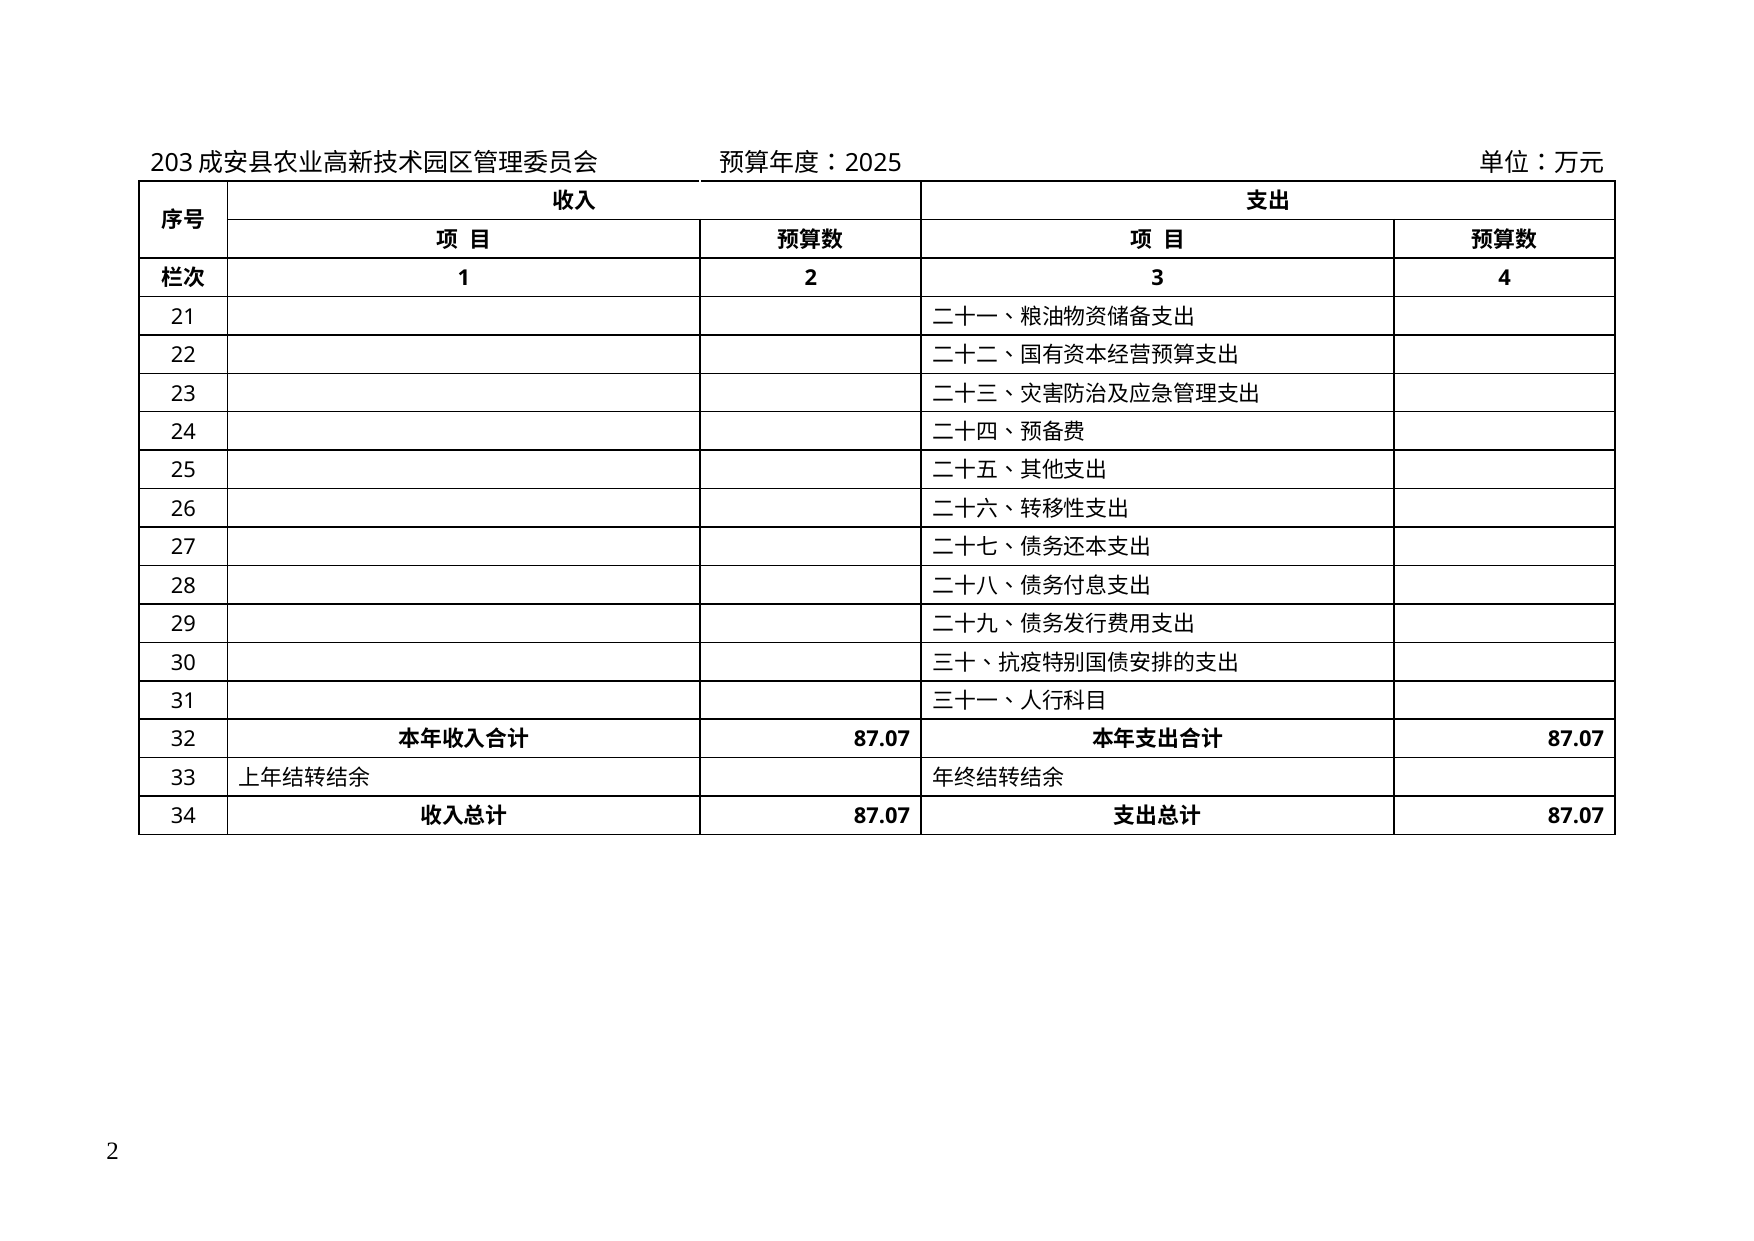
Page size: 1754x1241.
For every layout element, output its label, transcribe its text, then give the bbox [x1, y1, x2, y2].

table_cell [1395, 758, 1614, 795]
table_cell [1395, 412, 1614, 449]
table_cell 二十二、国有资本经营预算支出 [922, 336, 1393, 372]
table_cell 栏次 [140, 259, 227, 296]
table_cell 87.07 [1395, 797, 1614, 834]
table_cell 年终结转结余 [922, 758, 1393, 795]
table_cell 28 [140, 566, 227, 603]
table_cell 24 [140, 412, 227, 449]
table_cell 23 [140, 374, 227, 411]
table_cell 29 [140, 605, 227, 641]
table_cell 26 [140, 489, 227, 526]
table_cell [1395, 682, 1614, 718]
table_cell [701, 451, 920, 488]
table_cell [701, 336, 920, 372]
table_header 预算年度：2025 [701, 143, 920, 180]
table_cell [701, 297, 920, 334]
table_cell [228, 643, 699, 680]
table_cell 34 [140, 797, 227, 834]
table_cell 31 [140, 682, 227, 718]
table_cell 30 [140, 643, 227, 680]
table_cell 支出总计 [922, 797, 1393, 834]
table_cell 25 [140, 451, 227, 488]
table_cell 收入 [228, 182, 920, 219]
table_cell [1395, 605, 1614, 641]
table_cell [228, 489, 699, 526]
table_cell [1395, 566, 1614, 603]
table_cell [1395, 374, 1614, 411]
table_cell 二十一、粮油物资储备支出 [922, 297, 1393, 334]
table_cell [1395, 489, 1614, 526]
table_cell 二十七、债务还本支出 [922, 528, 1393, 564]
table_cell 支出 [922, 182, 1614, 219]
table_cell 二十九、债务发行费用支出 [922, 605, 1393, 641]
table_cell [228, 336, 699, 372]
table_cell 27 [140, 528, 227, 564]
table_cell 项 目 [922, 220, 1393, 257]
table_cell [228, 682, 699, 718]
table_cell 二十六、转移性支出 [922, 489, 1393, 526]
table_cell 上年结转结余 [228, 758, 699, 795]
table_cell [701, 758, 920, 795]
table_cell 预算数 [1395, 220, 1614, 257]
table_cell 三十一、人行科目 [922, 682, 1393, 718]
table_header 单位：万元 [922, 143, 1614, 180]
table_cell [701, 643, 920, 680]
table_cell [1395, 297, 1614, 334]
table_cell 项 目 [228, 220, 699, 257]
table_cell 1 [228, 259, 699, 296]
table_cell [228, 297, 699, 334]
table_cell 收入总计 [228, 797, 699, 834]
table_cell [228, 566, 699, 603]
table_cell [701, 412, 920, 449]
table_cell 22 [140, 336, 227, 372]
table_cell 2 [701, 259, 920, 296]
table_cell [1395, 528, 1614, 564]
table_cell 4 [1395, 259, 1614, 296]
table_cell [228, 605, 699, 641]
table_cell [1395, 336, 1614, 372]
table_cell 33 [140, 758, 227, 795]
table_cell [701, 566, 920, 603]
table_cell [228, 374, 699, 411]
table_cell [228, 528, 699, 564]
table_cell 本年支出合计 [922, 720, 1393, 757]
table_cell 二十三、灾害防治及应急管理支出 [922, 374, 1393, 411]
table_cell [1395, 451, 1614, 488]
table_cell 本年收入合计 [228, 720, 699, 757]
table_cell 序号 [140, 182, 227, 257]
table_cell 预算数 [701, 220, 920, 257]
table_cell [228, 451, 699, 488]
table_cell 二十八、债务付息支出 [922, 566, 1393, 603]
table_cell 87.07 [701, 720, 920, 757]
table_cell [701, 528, 920, 564]
table_header 203成安县农业高新技术园区管理委员会 [140, 143, 699, 180]
table_cell [1395, 643, 1614, 680]
table_cell [701, 682, 920, 718]
table_cell [701, 374, 920, 411]
table_cell 21 [140, 297, 227, 334]
table_cell [701, 605, 920, 641]
table_cell 87.07 [701, 797, 920, 834]
table_cell 3 [922, 259, 1393, 296]
table_cell 87.07 [1395, 720, 1614, 757]
table_cell [701, 489, 920, 526]
table_cell [228, 412, 699, 449]
table_cell 三十、抗疫特别国债安排的支出 [922, 643, 1393, 680]
table_cell 二十四、预备费 [922, 412, 1393, 449]
table_cell 32 [140, 720, 227, 757]
table_cell 二十五、其他支出 [922, 451, 1393, 488]
